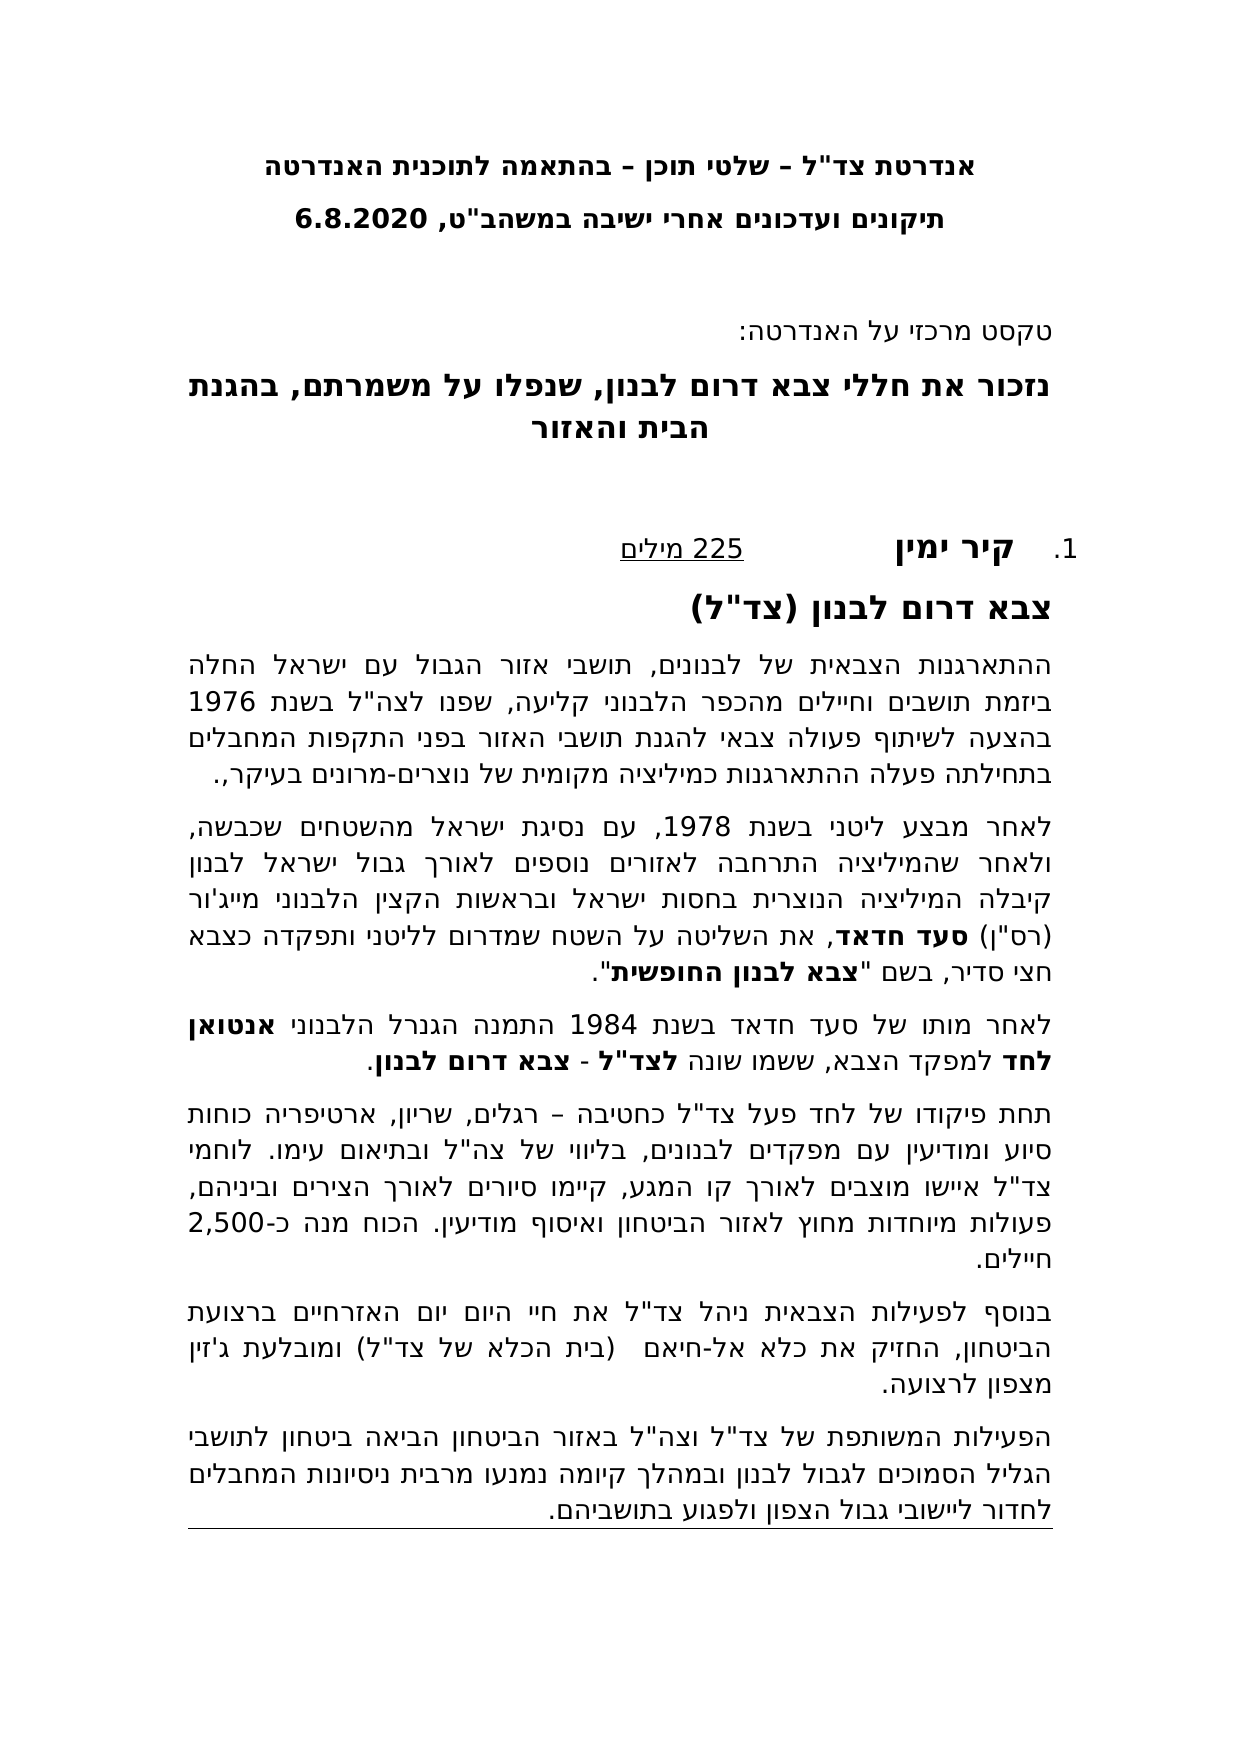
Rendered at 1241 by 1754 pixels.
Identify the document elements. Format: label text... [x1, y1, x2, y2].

text ההתארגנות הצבאית של לבנונים, תושבי אזור הגבול עם ישראל החלה ביזמת תושבים וחיילים מהכפר הלבנוני קליעה, שפנו לצה"ל בשנת 1976 בהצעה לשיתוף פעולה צבאי להגנת תושבי האזור בפני התקפות המחבלים בתחילתה פעלה ההתארגנות כמיליציה מקומית של נוצרים-מרונים בעיקר,. [187, 649, 1053, 790]
text הפעילות המשותפת של צד"ל וצה"ל באזור הביטחון הביאה ביטחון לתושבי הגליל הסמוכים לגבול לבנון ובמהלך קיומה נמנעו מרבית ניסיונות המחבלים לחדור ליישובי גבול הצפון ולפגוע בתושביהם. [187, 1422, 1053, 1529]
text טקסט מרכזי על האנדרטה: [187, 315, 1053, 346]
text תיקונים ועדכונים אחרי ישיבה במשהב"ט, 6.8.2020 [187, 203, 1053, 234]
text לאחר מבצע ליטני בשנת 1978, עם נסיגת ישראל מהשטחים שכבשה, ולאחר שהמיליציה התרחבה לאזורים נוספים לאורך גבול ישראל לבנון קיבלה המיליציה הנוצרית בחסות ישראל ובראשות הקצין הלבנוני מייג'ור (רס"ן) סעד חדאד, את השליטה על השטח שמדרום לליטני ותפקדה כצבא חצי סדיר, בשם "צבא לבנון החופשית". [187, 811, 1053, 988]
text אנדרטת צד"ל – שלטי תוכן – בהתאמה לתוכנית האנדרטה [187, 150, 1053, 182]
text בנוסף לפעילות הצבאית ניהל צד"ל את חיי היום יום האזרחיים ברצועת הביטחון, החזיק את כלא אל-חיאם (בית הכלא של צד"ל) ומובלעת ג'זין מצפון לרצועה. [187, 1296, 1053, 1400]
text נזכור את חללי צבא דרום לבנון, שנפלו על משמרתם, בהגנת הבית והאזור [187, 368, 1053, 446]
text תחת פיקודו של לחד פעל צד"ל כחטיבה – רגלים, שריון, ארטיפריה כוחות סיוע ומודיעין עם מפקדים לבנונים, בליווי של צה"ל ובתיאום עימו. לוחמי צד"ל איישו מוצבים לאורך קו המגע, קיימו סיורים לאורך הצירים וביניהם, פעולות מיוחדות מחוץ לאזור הביטחון ואיסוף מודיעין. הכוח מנה כ-2,500 חיילים. [187, 1098, 1053, 1275]
text לאחר מותו של סעד חדאד בשנת 1984 התמנה הגנרל הלבנוני אנטואן לחד למפקד הצבא, ששמו שונה לצד"ל - צבא דרום לבנון. [187, 1009, 1053, 1077]
text צבא דרום לבנון (צד"ל) [187, 588, 1053, 627]
list קיר ימין 225 מילים [187, 527, 1053, 566]
